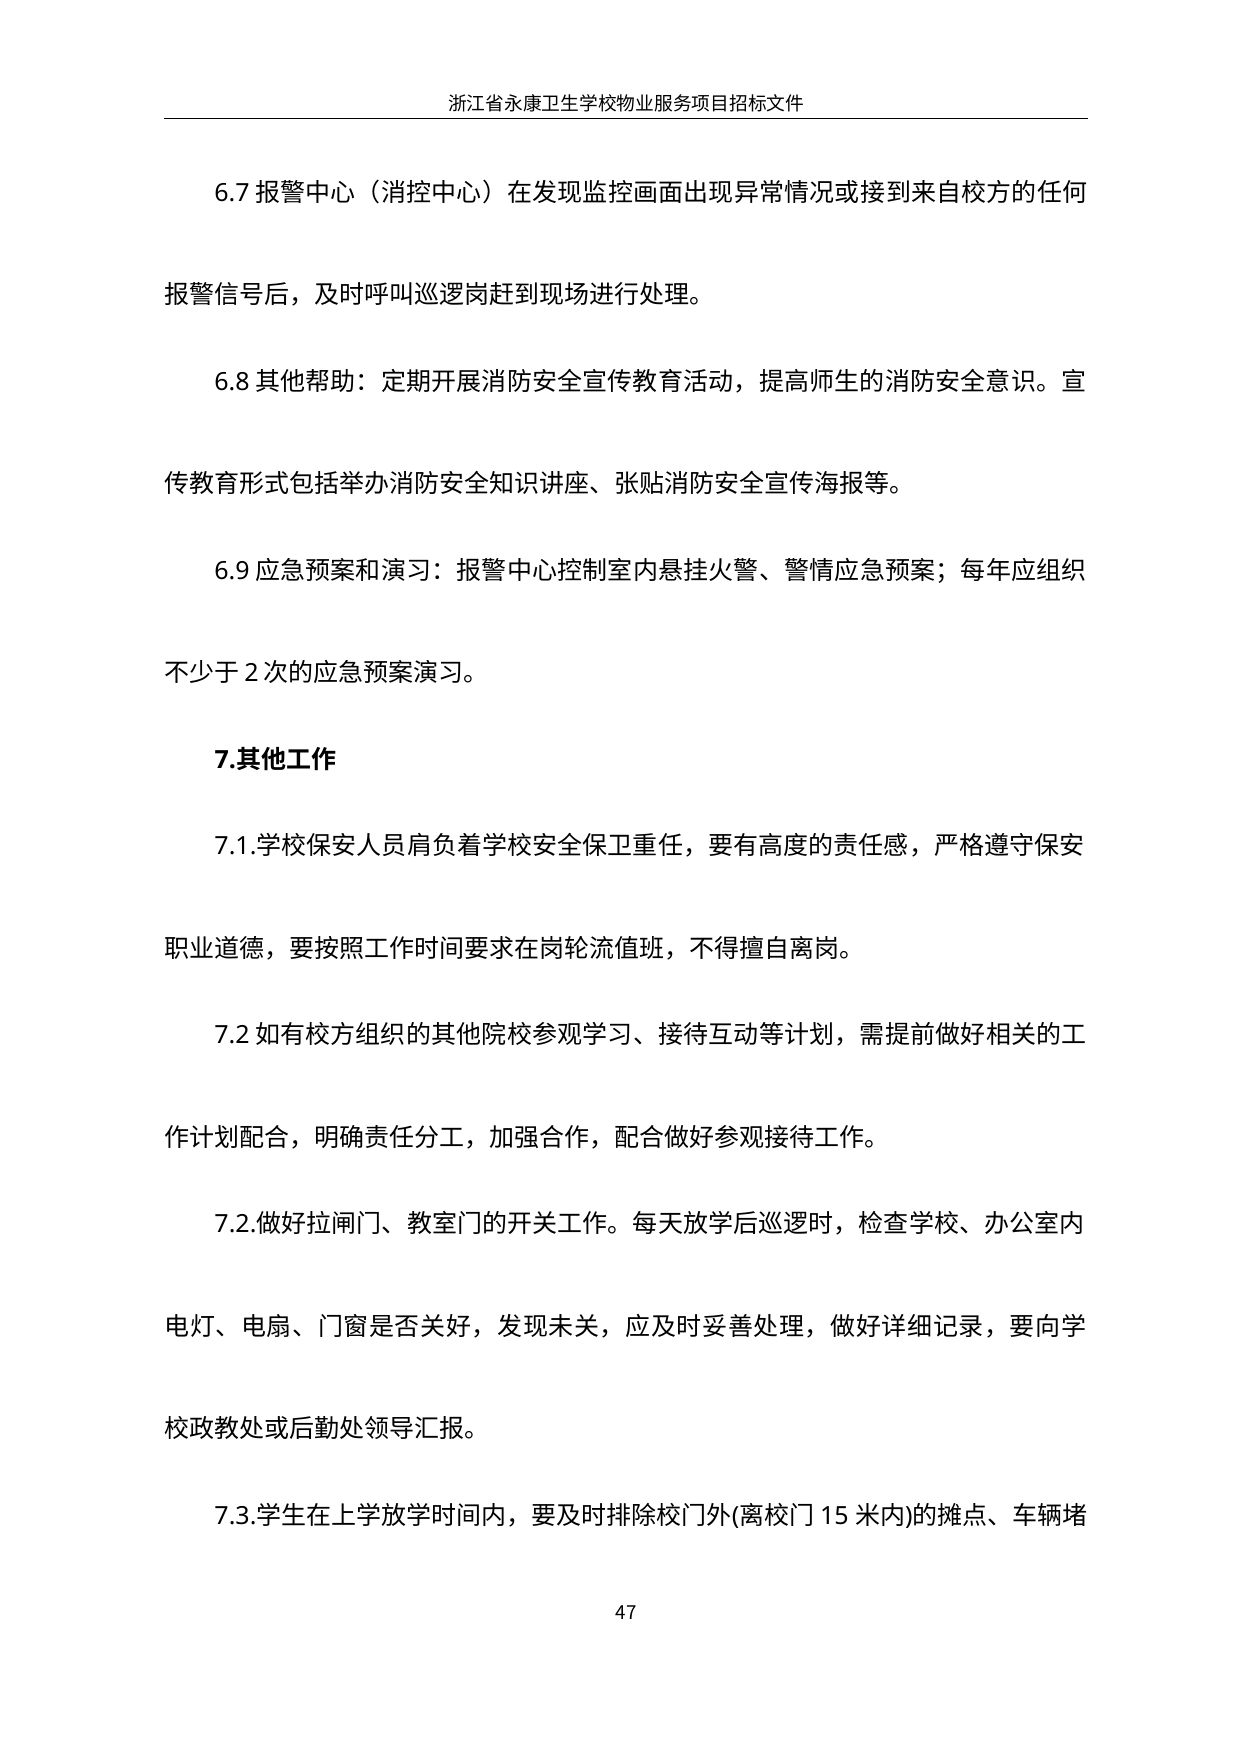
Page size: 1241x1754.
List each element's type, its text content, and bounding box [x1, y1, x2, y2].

text 7.1.学校保安人员肩负着学校安全保卫重任，要有高度的责任感，严格遵守保安职业道德，要按照工作时间要求在岗轮流值班，不得擅自离岗。 [164, 810, 1088, 981]
text 6.7报警中心（消控中心）在发现监控画面出现异常情况或接到来自校方的任何报警信号后，及时呼叫巡逻岗赶到现场进行处理。 [164, 156, 1088, 327]
text 7.2如有校方组织的其他院校参观学习、接待互动等计划，需提前做好相关的工作计划配合，明确责任分工，加强合作，配合做好参观接待工作。 [164, 999, 1088, 1169]
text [164, 1479, 1088, 1547]
text 7.2.做好拉闸门、教室门的开关工作。每天放学后巡逻时，检查学校、办公室内电灯、电扇、门窗是否关好，发现未关，应及时妥善处理，做好详细记录，要向学校政教处或后勤处领导汇报。 [164, 1188, 1088, 1461]
text 6.8其他帮助：定期开展消防安全宣传教育活动，提高师生的消防安全意识。宣传教育形式包括举办消防安全知识讲座、张贴消防安全宣传海报等‌。 [164, 345, 1088, 516]
text 7.其他工作 [164, 723, 1088, 792]
text 6.9应急预案和演习：报警中心控制室内悬挂火警、警情应急预案；每年应组织不少于2次的应急预案演习。 [164, 534, 1088, 705]
